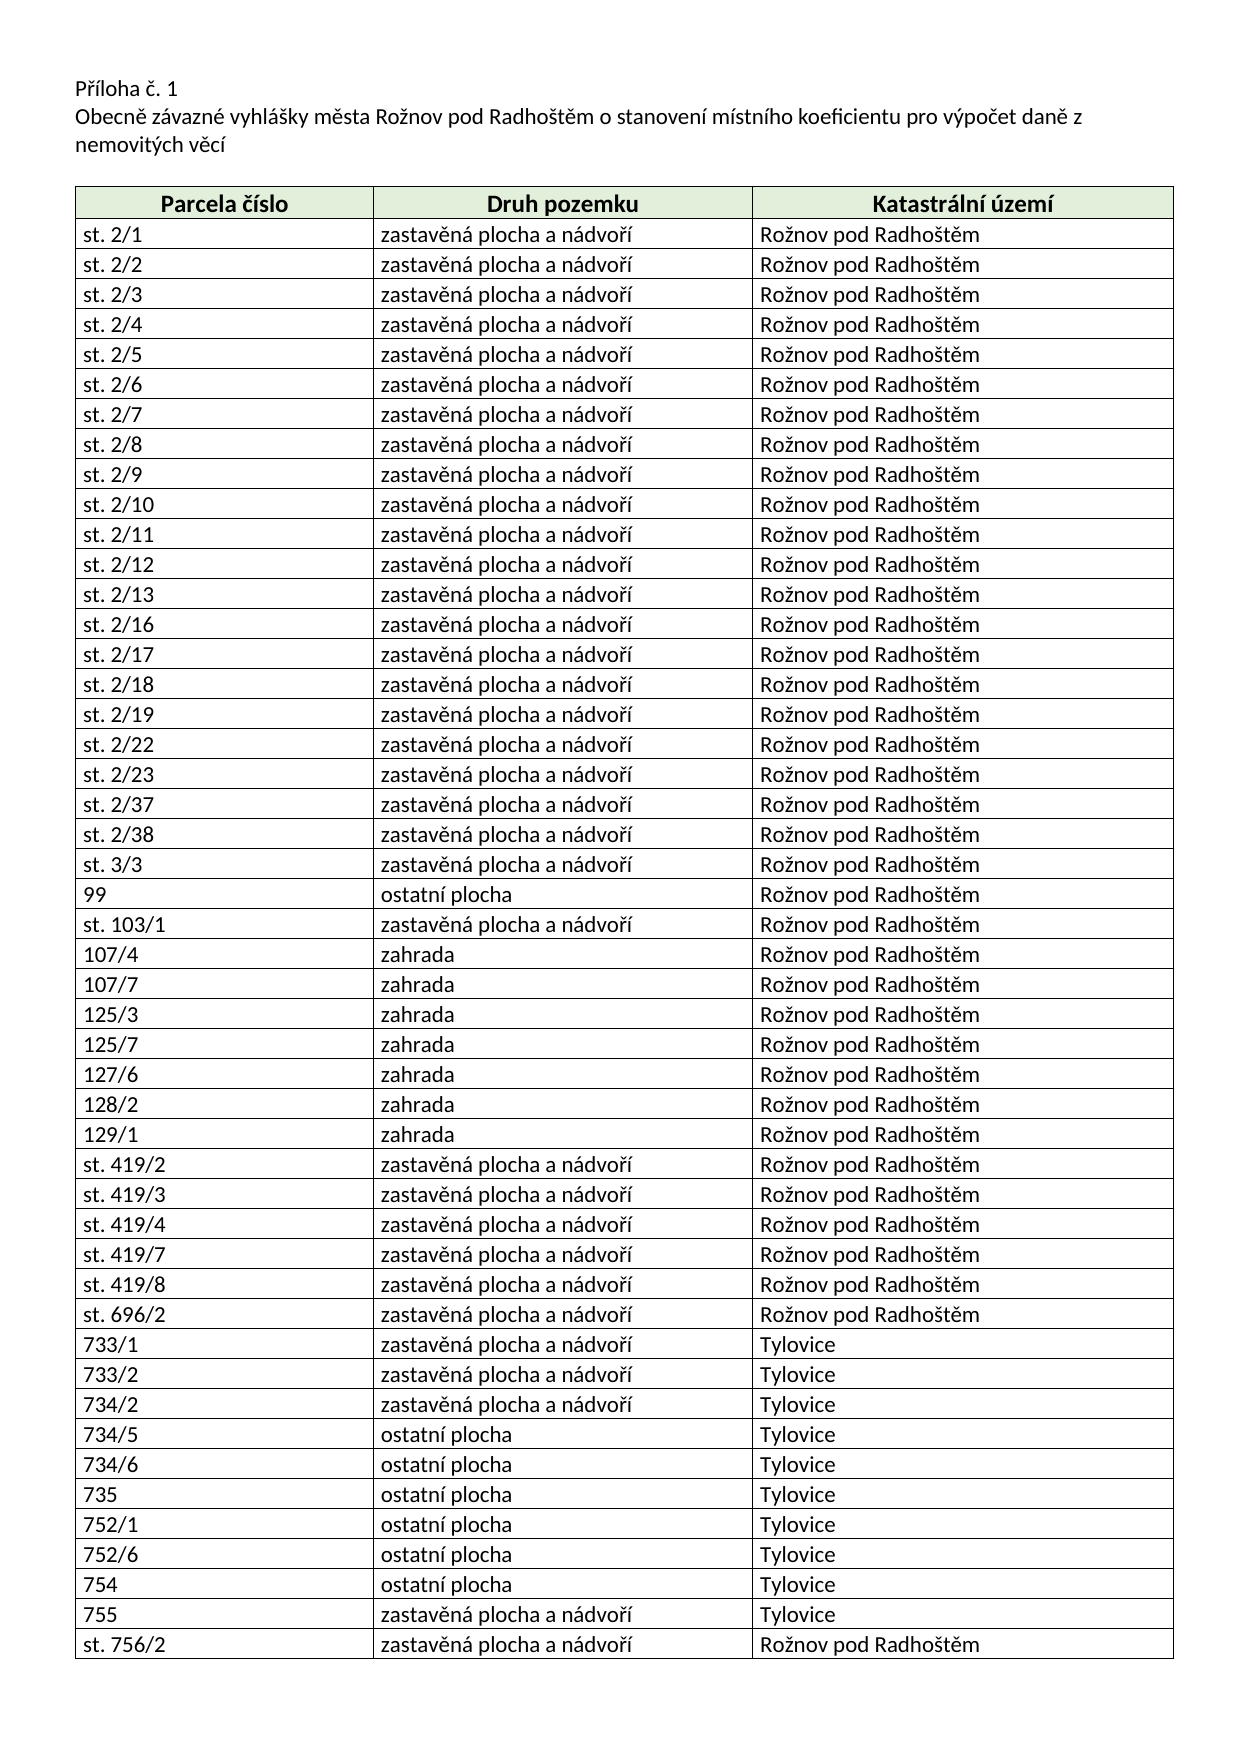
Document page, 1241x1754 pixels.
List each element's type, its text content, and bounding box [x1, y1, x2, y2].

table_cell 107/7 [76, 969, 373, 998]
table_cell Rožnov pod Radhoštěm [753, 219, 1173, 248]
table_cell Rožnov pod Radhoštěm [753, 579, 1173, 608]
table_cell st. 2/23 [76, 759, 373, 788]
table_cell 733/1 [76, 1329, 373, 1358]
table_cell Tylovice [753, 1389, 1173, 1418]
table_cell Rožnov pod Radhoštěm [753, 759, 1173, 788]
table_cell st. 756/2 [76, 1629, 373, 1658]
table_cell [374, 1599, 752, 1628]
table_cell st. 2/5 [76, 339, 373, 368]
table_cell st. 103/1 [76, 909, 373, 938]
table_cell st. 2/11 [76, 519, 373, 548]
table_cell Tylovice [753, 1599, 1173, 1628]
table_header Katastrální území [753, 187, 1173, 218]
table_cell Tylovice [753, 1449, 1173, 1478]
table_cell 129/1 [76, 1119, 373, 1148]
table_cell Rožnov pod Radhoštěm [753, 669, 1173, 698]
table_cell zastavěná plocha a nádvoří [374, 579, 752, 608]
table_cell st. 2/18 [76, 669, 373, 698]
table_cell Rožnov pod Radhoštěm [753, 519, 1173, 548]
table_cell zastavěná plocha a nádvoří [374, 609, 752, 638]
table_cell Rožnov pod Radhoštěm [753, 1269, 1173, 1298]
table_cell Rožnov pod Radhoštěm [753, 1059, 1173, 1088]
table_cell ostatní plocha [374, 1569, 752, 1598]
table_cell st. 2/1 [76, 219, 373, 248]
table_cell st. 3/3 [76, 849, 373, 878]
table_header Parcela číslo [76, 187, 373, 218]
table_cell zahrada [374, 1089, 752, 1118]
table_cell st. 419/4 [76, 1209, 373, 1238]
table_cell zastavěná plocha a nádvoří [374, 249, 752, 278]
table_cell ostatní plocha [374, 879, 752, 908]
table_cell st. 2/17 [76, 639, 373, 668]
table_cell zastavěná plocha a nádvoří [374, 279, 752, 308]
table_cell zastavěná plocha a nádvoří [374, 1179, 752, 1208]
table_cell Rožnov pod Radhoštěm [753, 459, 1173, 488]
table_cell st. 2/37 [76, 789, 373, 818]
table_cell Rožnov pod Radhoštěm [753, 489, 1173, 518]
table_cell st. 2/19 [76, 699, 373, 728]
table_cell st. 419/8 [76, 1269, 373, 1298]
table_cell Rožnov pod Radhoštěm [753, 1209, 1173, 1238]
table_cell zastavěná plocha a nádvoří [374, 669, 752, 698]
table_cell st. 2/22 [76, 729, 373, 758]
table_cell st. 2/10 [76, 489, 373, 518]
table_cell Rožnov pod Radhoštěm [753, 309, 1173, 338]
table_cell st. 2/2 [76, 249, 373, 278]
table_cell 734/5 [76, 1419, 373, 1448]
table_cell Rožnov pod Radhoštěm [753, 1239, 1173, 1268]
table_cell Tylovice [753, 1509, 1173, 1538]
table_cell 99 [76, 879, 373, 908]
table_cell zastavěná plocha a nádvoří [374, 489, 752, 518]
table_cell zahrada [374, 999, 752, 1028]
table_cell st. 2/16 [76, 609, 373, 638]
table_cell 755 [76, 1599, 373, 1628]
table_cell zastavěná plocha a nádvoří [374, 639, 752, 668]
table_cell st. 2/38 [76, 819, 373, 848]
table_cell 127/6 [76, 1059, 373, 1088]
table_cell Rožnov pod Radhoštěm [753, 249, 1173, 278]
table_cell zastavěná plocha a nádvoří [374, 219, 752, 248]
table_cell ostatní plocha [374, 1509, 752, 1538]
table_cell st. 2/4 [76, 309, 373, 338]
table_cell ostatní plocha [374, 1419, 752, 1448]
table_cell Rožnov pod Radhoštěm [753, 729, 1173, 758]
table_cell zahrada [374, 1059, 752, 1088]
table_cell Rožnov pod Radhoštěm [753, 1029, 1173, 1058]
table_cell st. 2/9 [76, 459, 373, 488]
table_cell zastavěná plocha a nádvoří [374, 1359, 752, 1388]
table_cell ostatní plocha [374, 1449, 752, 1478]
table_cell zastavěná plocha a nádvoří [374, 759, 752, 788]
table_cell 752/6 [76, 1539, 373, 1568]
table_cell 733/2 [76, 1359, 373, 1388]
table_cell st. 2/3 [76, 279, 373, 308]
table_cell 735 [76, 1479, 373, 1508]
table_cell zastavěná plocha a nádvoří [374, 369, 752, 398]
table_cell zastavěná plocha a nádvoří [374, 1269, 752, 1298]
table_cell Rožnov pod Radhoštěm [753, 279, 1173, 308]
table_cell st. 2/6 [76, 369, 373, 398]
table_cell Rožnov pod Radhoštěm [753, 879, 1173, 908]
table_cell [374, 1629, 752, 1658]
table_cell st. 419/3 [76, 1179, 373, 1208]
table_cell Rožnov pod Radhoštěm [753, 999, 1173, 1028]
table_cell Rožnov pod Radhoštěm [753, 339, 1173, 368]
table_cell Rožnov pod Radhoštěm [753, 1299, 1173, 1328]
table_cell Tylovice [753, 1329, 1173, 1358]
table_cell Rožnov pod Radhoštěm [753, 969, 1173, 998]
table_cell zastavěná plocha a nádvoří [374, 399, 752, 428]
table_cell 734/2 [76, 1389, 373, 1418]
table_cell zastavěná plocha a nádvoří [374, 1389, 752, 1418]
table_cell Rožnov pod Radhoštěm [753, 819, 1173, 848]
table_cell Rožnov pod Radhoštěm [753, 429, 1173, 458]
table_header Druh pozemku [374, 187, 752, 218]
table_cell Rožnov pod Radhoštěm [753, 939, 1173, 968]
table_cell 125/3 [76, 999, 373, 1028]
table_cell zastavěná plocha a nádvoří [374, 729, 752, 758]
table_cell st. 2/12 [76, 549, 373, 578]
table_cell Tylovice [753, 1479, 1173, 1508]
table_cell zahrada [374, 1119, 752, 1148]
table_cell Rožnov pod Radhoštěm [753, 849, 1173, 878]
table_cell zastavěná plocha a nádvoří [374, 1329, 752, 1358]
table_cell Rožnov pod Radhoštěm [753, 789, 1173, 818]
table_cell Tylovice [753, 1419, 1173, 1448]
table_cell zahrada [374, 969, 752, 998]
table_cell zastavěná plocha a nádvoří [374, 339, 752, 368]
table_cell zastavěná plocha a nádvoří [374, 1299, 752, 1328]
table_cell zastavěná plocha a nádvoří [374, 459, 752, 488]
table_cell zastavěná plocha a nádvoří [374, 699, 752, 728]
table_cell Rožnov pod Radhoštěm [753, 909, 1173, 938]
table_cell 734/6 [76, 1449, 373, 1478]
table_cell zastavěná plocha a nádvoří [374, 849, 752, 878]
table_cell Rožnov pod Radhoštěm [753, 1149, 1173, 1178]
table_cell zastavěná plocha a nádvoří [374, 909, 752, 938]
table_cell Tylovice [753, 1359, 1173, 1388]
table_cell 125/7 [76, 1029, 373, 1058]
table_cell st. 2/13 [76, 579, 373, 608]
table_cell st. 2/7 [76, 399, 373, 428]
table_cell Tylovice [753, 1539, 1173, 1568]
table_cell st. 696/2 [76, 1299, 373, 1328]
table_cell Rožnov pod Radhoštěm [753, 369, 1173, 398]
table_cell 752/1 [76, 1509, 373, 1538]
table_cell zastavěná plocha a nádvoří [374, 819, 752, 848]
table_cell zastavěná plocha a nádvoří [374, 429, 752, 458]
table_cell ostatní plocha [374, 1539, 752, 1568]
table_cell Rožnov pod Radhoštěm [753, 639, 1173, 668]
table_cell zahrada [374, 1029, 752, 1058]
table_cell st. 2/8 [76, 429, 373, 458]
table_cell Tylovice [753, 1569, 1173, 1598]
table_cell zastavěná plocha a nádvoří [374, 309, 752, 338]
table_cell Rožnov pod Radhoštěm [753, 1629, 1173, 1658]
table_cell Rožnov pod Radhoštěm [753, 399, 1173, 428]
table_cell zastavěná plocha a nádvoří [374, 519, 752, 548]
table_cell st. 419/2 [76, 1149, 373, 1178]
table_cell 107/4 [76, 939, 373, 968]
table_cell Rožnov pod Radhoštěm [753, 1119, 1173, 1148]
table_cell Rožnov pod Radhoštěm [753, 699, 1173, 728]
table_cell st. 419/7 [76, 1239, 373, 1268]
table_cell zastavěná plocha a nádvoří [374, 1239, 752, 1268]
table_cell Rožnov pod Radhoštěm [753, 549, 1173, 578]
table_cell zahrada [374, 939, 752, 968]
table_cell zastavěná plocha a nádvoří [374, 1209, 752, 1238]
table_cell Rožnov pod Radhoštěm [753, 1179, 1173, 1208]
table_cell zastavěná plocha a nádvoří [374, 549, 752, 578]
table_cell zastavěná plocha a nádvoří [374, 1149, 752, 1178]
table_cell 128/2 [76, 1089, 373, 1118]
table_cell Rožnov pod Radhoštěm [753, 1089, 1173, 1118]
table_cell 754 [76, 1569, 373, 1598]
table_cell ostatní plocha [374, 1479, 752, 1508]
table_cell zastavěná plocha a nádvoří [374, 789, 752, 818]
table_cell Rožnov pod Radhoštěm [753, 609, 1173, 638]
